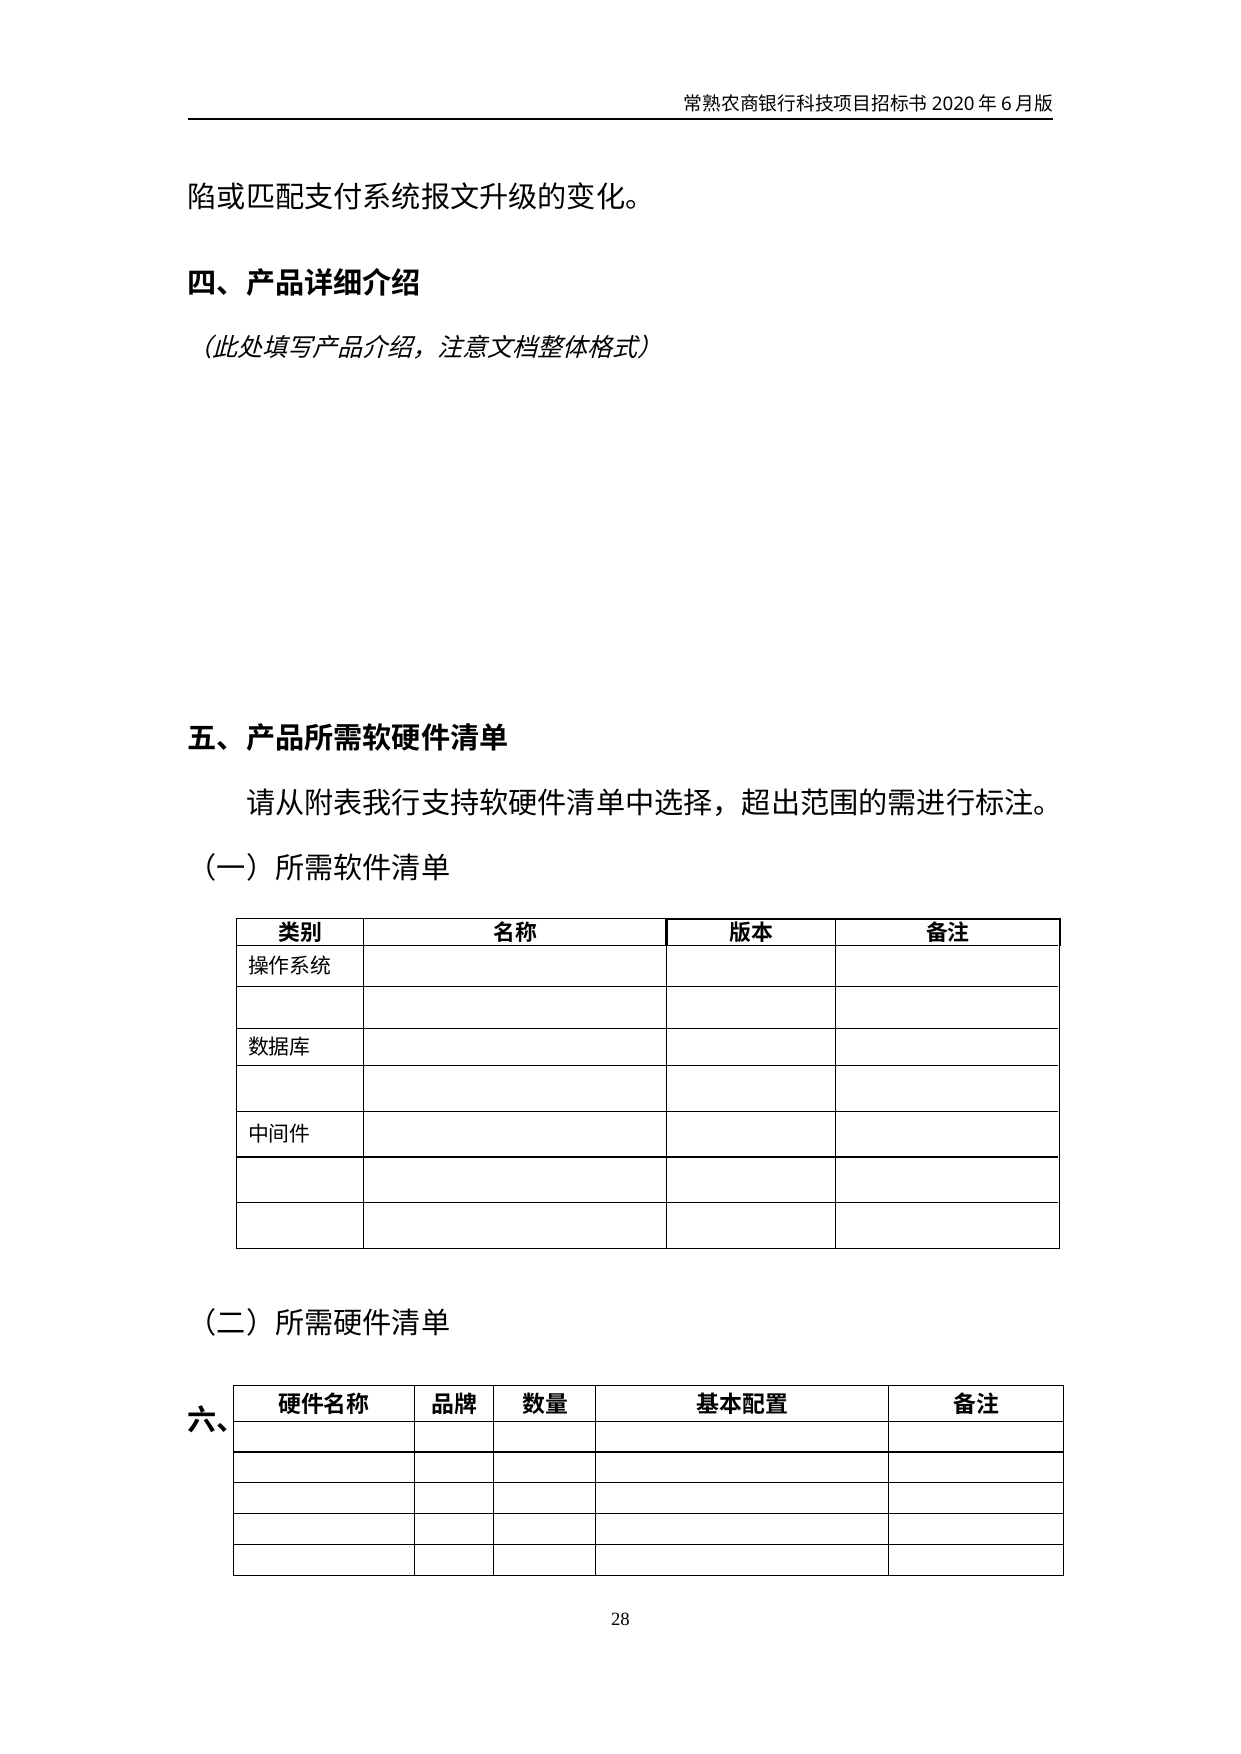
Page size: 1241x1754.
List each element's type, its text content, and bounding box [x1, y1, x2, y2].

table_cell [234, 1483, 414, 1513]
table_cell [889, 1483, 1063, 1513]
text 请从附表我行支持软硬件清单中选择，超出范围的需进行标注。 [187, 768, 1053, 833]
table_header 类别 [237, 919, 363, 945]
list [187, 162, 1053, 227]
table_cell [415, 1545, 493, 1575]
table_cell [237, 987, 363, 1028]
table_cell [596, 1453, 888, 1482]
table_cell [889, 1545, 1063, 1575]
table_cell [364, 1029, 666, 1065]
table_cell [494, 1514, 595, 1544]
table_cell [836, 945, 1059, 986]
table_cell [415, 1453, 493, 1482]
text （一）所需软件清单 [187, 833, 1053, 898]
table_cell [364, 1066, 666, 1111]
text （此处填写产品介绍，注意文档整体格式） [187, 313, 1053, 378]
table_header 版本 [668, 920, 835, 945]
table_cell [889, 1422, 1063, 1451]
table_cell [836, 1202, 1059, 1248]
list 所需硬件清单 [187, 963, 1053, 1353]
list 系统架构规划 [187, 1386, 1053, 1581]
table_cell [234, 1514, 414, 1544]
table_cell [237, 1066, 363, 1111]
table_cell [364, 987, 666, 1028]
table_cell [836, 986, 1059, 1028]
table_cell [667, 987, 835, 1028]
table_cell [667, 1112, 835, 1156]
table_cell [667, 946, 835, 986]
table_header 品牌 [415, 1386, 493, 1421]
table_header 备注 [889, 1386, 1063, 1421]
table_cell [364, 946, 666, 986]
table_cell [494, 1483, 595, 1513]
table_cell [667, 1158, 835, 1202]
table_cell [596, 1545, 888, 1575]
table_cell [889, 1514, 1063, 1544]
table_cell [415, 1483, 493, 1513]
table_cell [836, 1111, 1059, 1156]
table_cell [494, 1453, 595, 1482]
table_cell [415, 1514, 493, 1544]
table_cell [889, 1453, 1063, 1482]
table_cell [234, 1453, 414, 1482]
table_cell [364, 1158, 666, 1202]
table_cell 操作系统 [237, 946, 363, 986]
table_cell [667, 1066, 835, 1111]
table_cell [836, 1028, 1059, 1065]
table_cell 数据库 [237, 1029, 363, 1065]
table_cell [364, 1112, 666, 1156]
table_cell [596, 1483, 888, 1513]
table_cell [234, 1422, 414, 1451]
table_cell [237, 1203, 363, 1248]
table_cell [596, 1422, 888, 1451]
table_cell [234, 1545, 414, 1575]
table_cell [494, 1422, 595, 1451]
table_header 备注 [836, 920, 1059, 945]
table_cell [364, 1203, 666, 1248]
table_cell 中间件 [237, 1112, 363, 1156]
table_cell [836, 1156, 1059, 1202]
table_cell [836, 1065, 1059, 1111]
table_header 数量 [494, 1386, 595, 1421]
table_cell [415, 1422, 493, 1451]
table_header 名称 [364, 919, 665, 945]
list 产品所需软硬件清单 [187, 703, 1053, 768]
table_header 硬件名称 [234, 1386, 414, 1421]
table_cell [596, 1514, 888, 1544]
table_cell [237, 1158, 363, 1202]
table_cell [494, 1545, 595, 1575]
table_cell [667, 1203, 835, 1248]
table_header 基本配置 [596, 1386, 888, 1421]
list 产品详细介绍 [187, 248, 1053, 313]
table_cell [667, 1029, 835, 1065]
